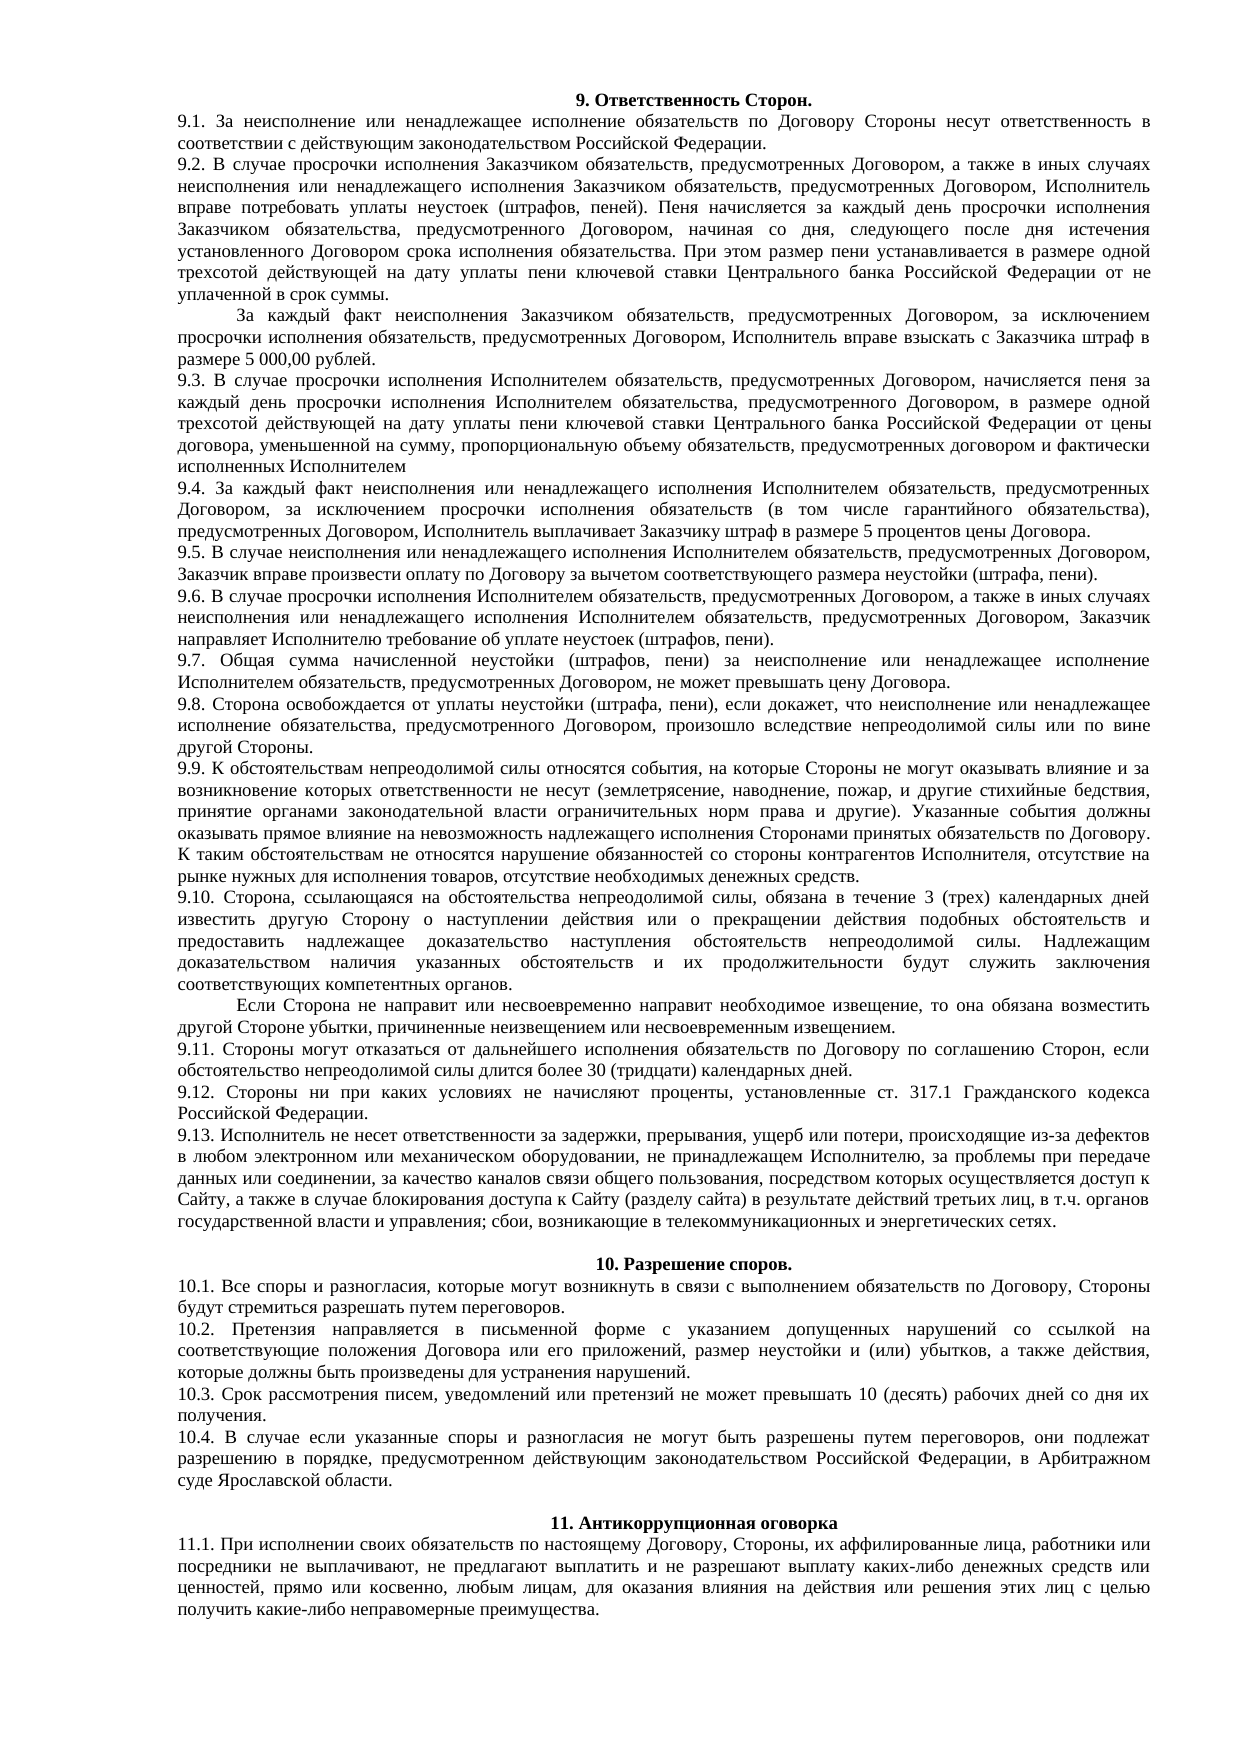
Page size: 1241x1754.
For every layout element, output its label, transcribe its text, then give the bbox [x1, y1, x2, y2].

text Если Сторона не направит или несвоевременно направит необходимое извещение, то она обязана возместить другой Стороне убытки, причиненные неизвещением или несвоевременным извещением. [177, 994, 1152, 1037]
text 9.2. В случае просрочки исполнения Заказчиком обязательств, предусмотренных Договором, а также в иных случаях неисполнения или ненадлежащего исполнения Заказчиком обязательств, предусмотренных Договором, Исполнитель вправе потребовать уплаты неустоек (штрафов, пеней). Пеня начисляется за каждый день просрочки исполнения Заказчиком обязательства, предусмотренного Договором, начиная со дня, следующего после дня истечения установленного Договором срока исполнения обязательства. При этом размер пени устанавливается в размере одной трехсотой действующей на дату уплаты пени ключевой ставки Центрального банка Российской Федерации от не уплаченной в срок суммы. [177, 153, 1152, 304]
text 9.4. За каждый факт неисполнения или ненадлежащего исполнения Исполнителем обязательств, предусмотренных Договором, за исключением просрочки исполнения обязательств (в том числе гарантийного обязательства), предусмотренных Договором, Исполнитель выплачивает Заказчику штраф в размере 5 процентов цены Договора. [177, 477, 1152, 541]
text 9.7. Общая сумма начисленной неустойки (штрафов, пени) за неисполнение или ненадлежащее исполнение Исполнителем обязательств, предусмотренных Договором, не может превышать цену Договора. [177, 649, 1152, 692]
text 10.4. В случае если указанные споры и разногласия не могут быть разрешены путем переговоров, они подлежат разрешению в порядке, предусмотренном действующим законодательством Российской Федерации, в Арбитражном суде Ярославской области. [177, 1426, 1152, 1490]
text 9.1. За неисполнение или ненадлежащее исполнение обязательств по Договору Стороны несут ответственность в соответствии с действующим законодательством Российской Федерации. [177, 110, 1152, 153]
text 11.1. При исполнении своих обязательств по настоящему Договору, Стороны, их аффилированные лица, работники или посредники не выплачивают, не предлагают выплатить и не разрешают выплату каких-либо денежных средств или ценностей, прямо или косвенно, любым лицам, для оказания влияния на действия или решения этих лиц с целью получить какие-либо неправомерные преимущества. [177, 1533, 1152, 1619]
text 10.1. Все споры и разногласия, которые могут возникнуть в связи с выполнением обязательств по Договору, Стороны будут стремиться разрешать путем переговоров. [177, 1274, 1152, 1318]
text 9.10. Сторона, ссылающаяся на обстоятельства непреодолимой силы, обязана в течение 3 (трех) календарных дней известить другую Сторону о наступлении действия или о прекращении действия подобных обстоятельств и предоставить надлежащее доказательство наступления обстоятельств непреодолимой силы. Надлежащим доказательством наличия указанных обстоятельств и их продолжительности будут служить заключения соответствующих компетентных органов. [177, 886, 1152, 994]
text 9.5. В случае неисполнения или ненадлежащего исполнения Исполнителем обязательств, предусмотренных Договором, Заказчик вправе произвести оплату по Договору за вычетом соответствующего размера неустойки (штрафа, пени). [177, 541, 1152, 584]
text 9.9. К обстоятельствам непреодолимой силы относятся события, на которые Стороны не могут оказывать влияние и за возникновение которых ответственности не несут (землетрясение, наводнение, пожар, и другие стихийные бедствия, принятие органами законодательной власти ограничительных норм права и другие). Указанные события должны оказывать прямое влияние на невозможность надлежащего исполнения Сторонами принятых обязательств по Договору. К таким обстоятельствам не относятся нарушение обязанностей со стороны контрагентов Исполнителя, отсутствие на рынке нужных для исполнения товаров, отсутствие необходимых денежных средств. [177, 757, 1152, 886]
text 11. Антикоррупционная оговорка [177, 1512, 1152, 1533]
text 9.3. В случае просрочки исполнения Исполнителем обязательств, предусмотренных Договором, начисляется пеня за каждый день просрочки исполнения Исполнителем обязательства, предусмотренного Договором, в размере одной трехсотой действующей на дату уплаты пени ключевой ставки Центрального банка Российской Федерации от цены договора, уменьшенной на сумму, пропорциональную объему обязательств, предусмотренных договором и фактически исполненных Исполнителем [177, 369, 1152, 477]
text 9.6. В случае просрочки исполнения Исполнителем обязательств, предусмотренных Договором, а также в иных случаях неисполнения или ненадлежащего исполнения Исполнителем обязательств, предусмотренных Договором, Заказчик направляет Исполнителю требование об уплате неустоек (штрафов, пени). [177, 584, 1152, 649]
text 9.12. Стороны ни при каких условиях не начисляют проценты, установленные ст. 317.1 Гражданского кодекса Российской Федерации. [177, 1081, 1152, 1124]
text 9.11. Стороны могут отказаться от дальнейшего исполнения обязательств по Договору по соглашению Сторон, если обстоятельство непреодолимой силы длится более 30 (тридцати) календарных дней. [177, 1037, 1152, 1081]
text 10. Разрешение споров. [177, 1253, 1152, 1274]
text За каждый факт неисполнения Заказчиком обязательств, предусмотренных Договором, за исключением просрочки исполнения обязательств, предусмотренных Договором, Исполнитель вправе взыскать с Заказчика штраф в размере 5 000,00 рублей. [177, 304, 1152, 369]
text 9. Ответственность Сторон. [177, 89, 1152, 110]
text 9.13. Исполнитель не несет ответственности за задержки, прерывания, ущерб или потери, происходящие из-за дефектов в любом электронном или механическом оборудовании, не принадлежащем Исполнителю, за проблемы при передаче данных или соединении, за качество каналов связи общего пользования, посредством которых осуществляется доступ к Сайту, а также в случае блокирования доступа к Сайту (разделу сайта) в результате действий третьих лиц, в т.ч. органов государственной власти и управления; сбои, возникающие в телекоммуникационных и энергетических сетях. [177, 1124, 1152, 1231]
text 10.3. Срок рассмотрения писем, уведомлений или претензий не может превышать 10 (десять) рабочих дней со дня их получения. [177, 1382, 1152, 1426]
text 10.2. Претензия направляется в письменной форме с указанием допущенных нарушений со ссылкой на соответствующие положения Договора или его приложений, размер неустойки и (или) убытков, а также действия, которые должны быть произведены для устранения нарушений. [177, 1318, 1152, 1382]
text 9.8. Сторона освобождается от уплаты неустойки (штрафа, пени), если докажет, что неисполнение или ненадлежащее исполнение обязательства, предусмотренного Договором, произошло вследствие непреодолимой силы или по вине другой Стороны. [177, 692, 1152, 757]
